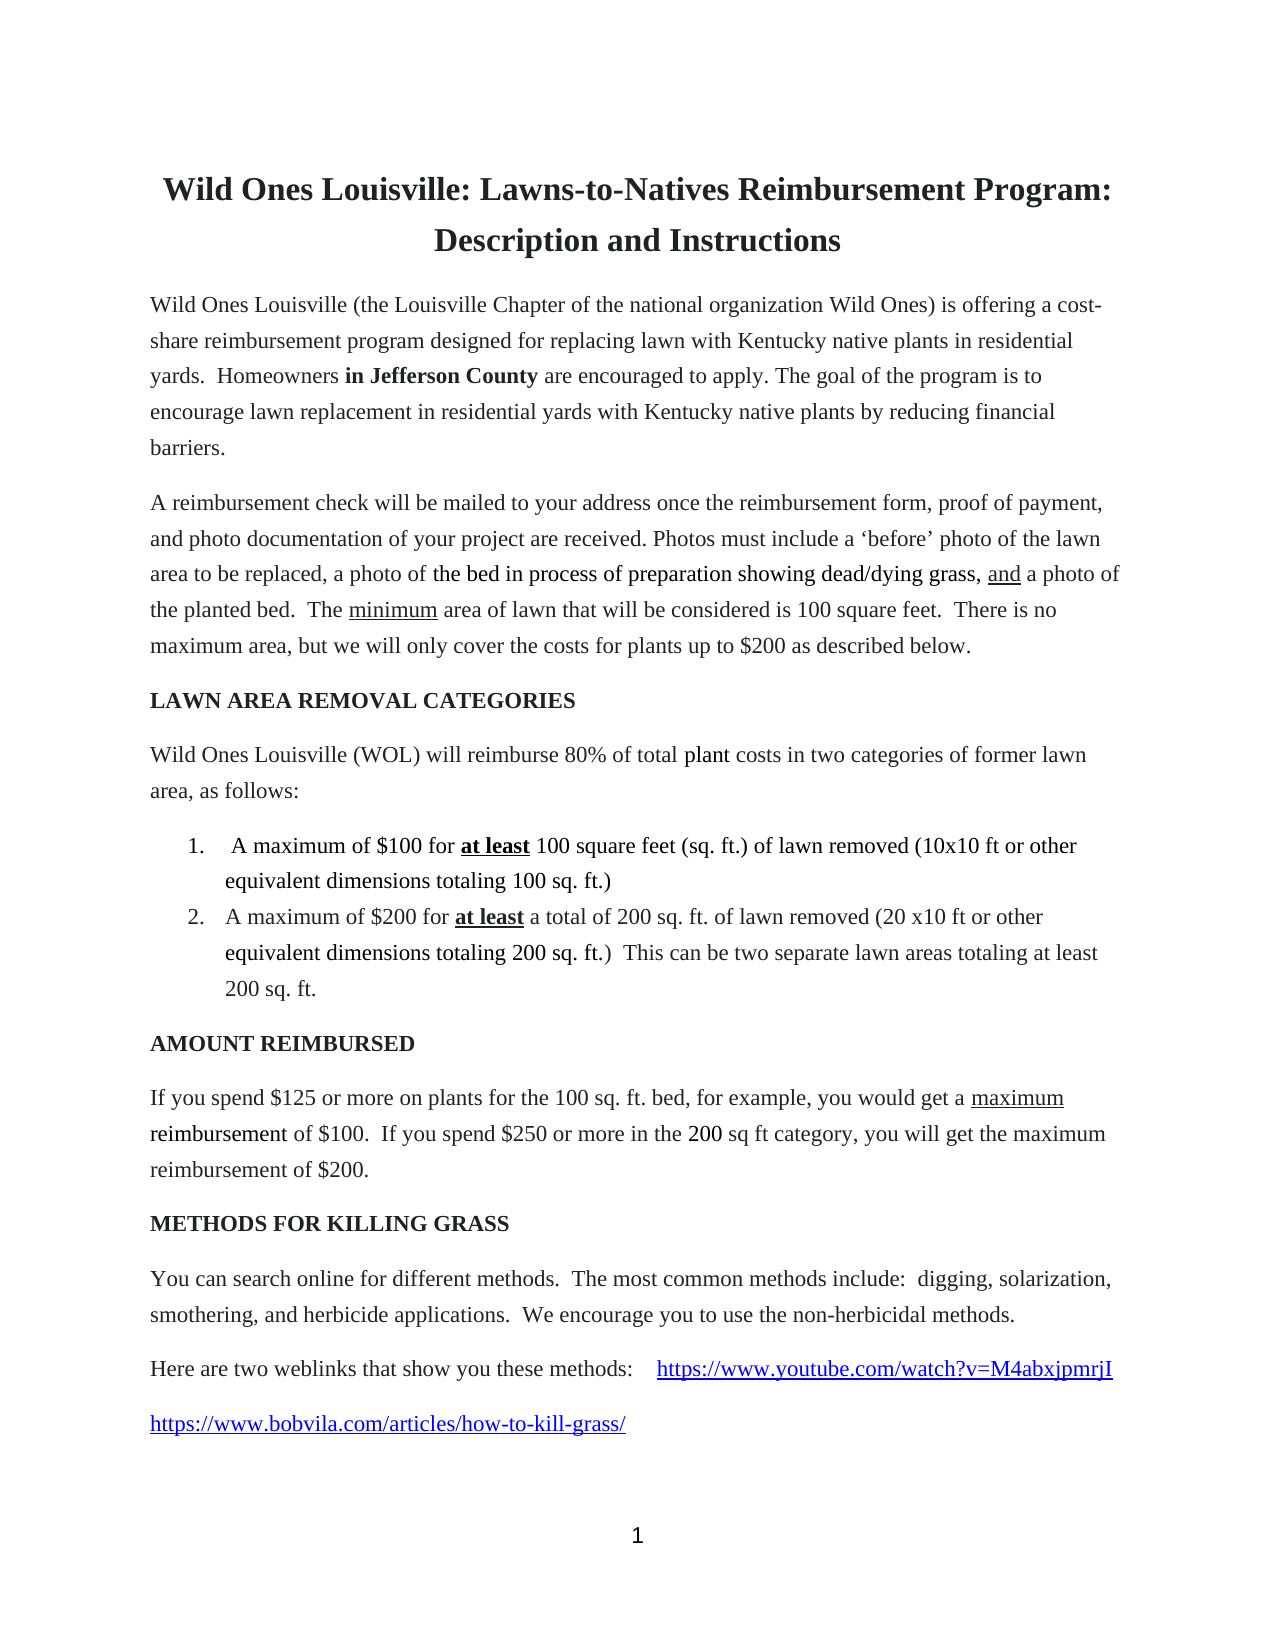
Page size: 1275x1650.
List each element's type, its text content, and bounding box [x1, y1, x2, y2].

text Wild Ones Louisville (the Louisville Chapter of the national organization Wild Ones) is offering a cost-share reimbursement program designed for replacing lawn with Kentucky native plants in residential yards. Homeowners in Jefferson County are encouraged to apply. The goal of the program is to encourage lawn replacement in residential yards with Kentucky native plants by reducing financial barriers. [150, 291, 1125, 461]
text Here are two weblinks that show you these methods: https://www.youtube.com/watch?v=M4abxjpmrjI [150, 1355, 1125, 1382]
list A maximum of $100 for at least 100 square feet (sq. ft.) of lawn removed (10x10 ft or other equivalent dimensions totaling 100 sq. ft.) [187, 832, 1125, 894]
text https://www.bobvila.com/articles/how-to-kill-grass/ [150, 1410, 1125, 1436]
text Wild Ones Louisville: Lawns-to-Natives Reimbursement Program: Description and Instructions [150, 169, 1125, 259]
text Wild Ones Louisville (WOL) will reimburse 80% of total plant costs in two categories of former lawn area, as follows: [150, 741, 1125, 803]
text A reimbursement check will be mailed to your address once the reimbursement form, proof of payment, and photo documentation of your project are received. Photos must include a ‘before’ photo of the lawn area to be replaced, a photo of the bed in process of preparation showing dead/dying grass, and a photo of the planted bed. The minimum area of lawn that will be considered is 100 square feet. There is no maximum area, but we will only cover the costs for plants up to $200 as described below. [150, 489, 1125, 658]
text You can search online for different methods. The most common methods include: digging, solarization, smothering, and herbicide applications. We encourage you to use the non-herbicidal methods. [150, 1265, 1125, 1327]
text LAWN AREA REMOVAL CATEGORIES [150, 687, 1125, 713]
text If you spend $125 or more on plants for the 100 sq. ft. bed, for example, you would get a maximum reimbursement of $100. If you spend $250 or more in the 200 sq ft category, you will get the maximum reimbursement of $200. [150, 1084, 1125, 1182]
list A maximum of $200 for at least a total of 200 sq. ft. of lawn removed (20 x10 ft or other equivalent dimensions totaling 200 sq. ft.) This can be two separate lawn areas totaling at least 200 sq. ft. [187, 903, 1125, 1001]
text METHODS FOR KILLING GRASS [150, 1210, 1125, 1237]
text AMOUNT REIMBURSED [150, 1029, 1125, 1056]
